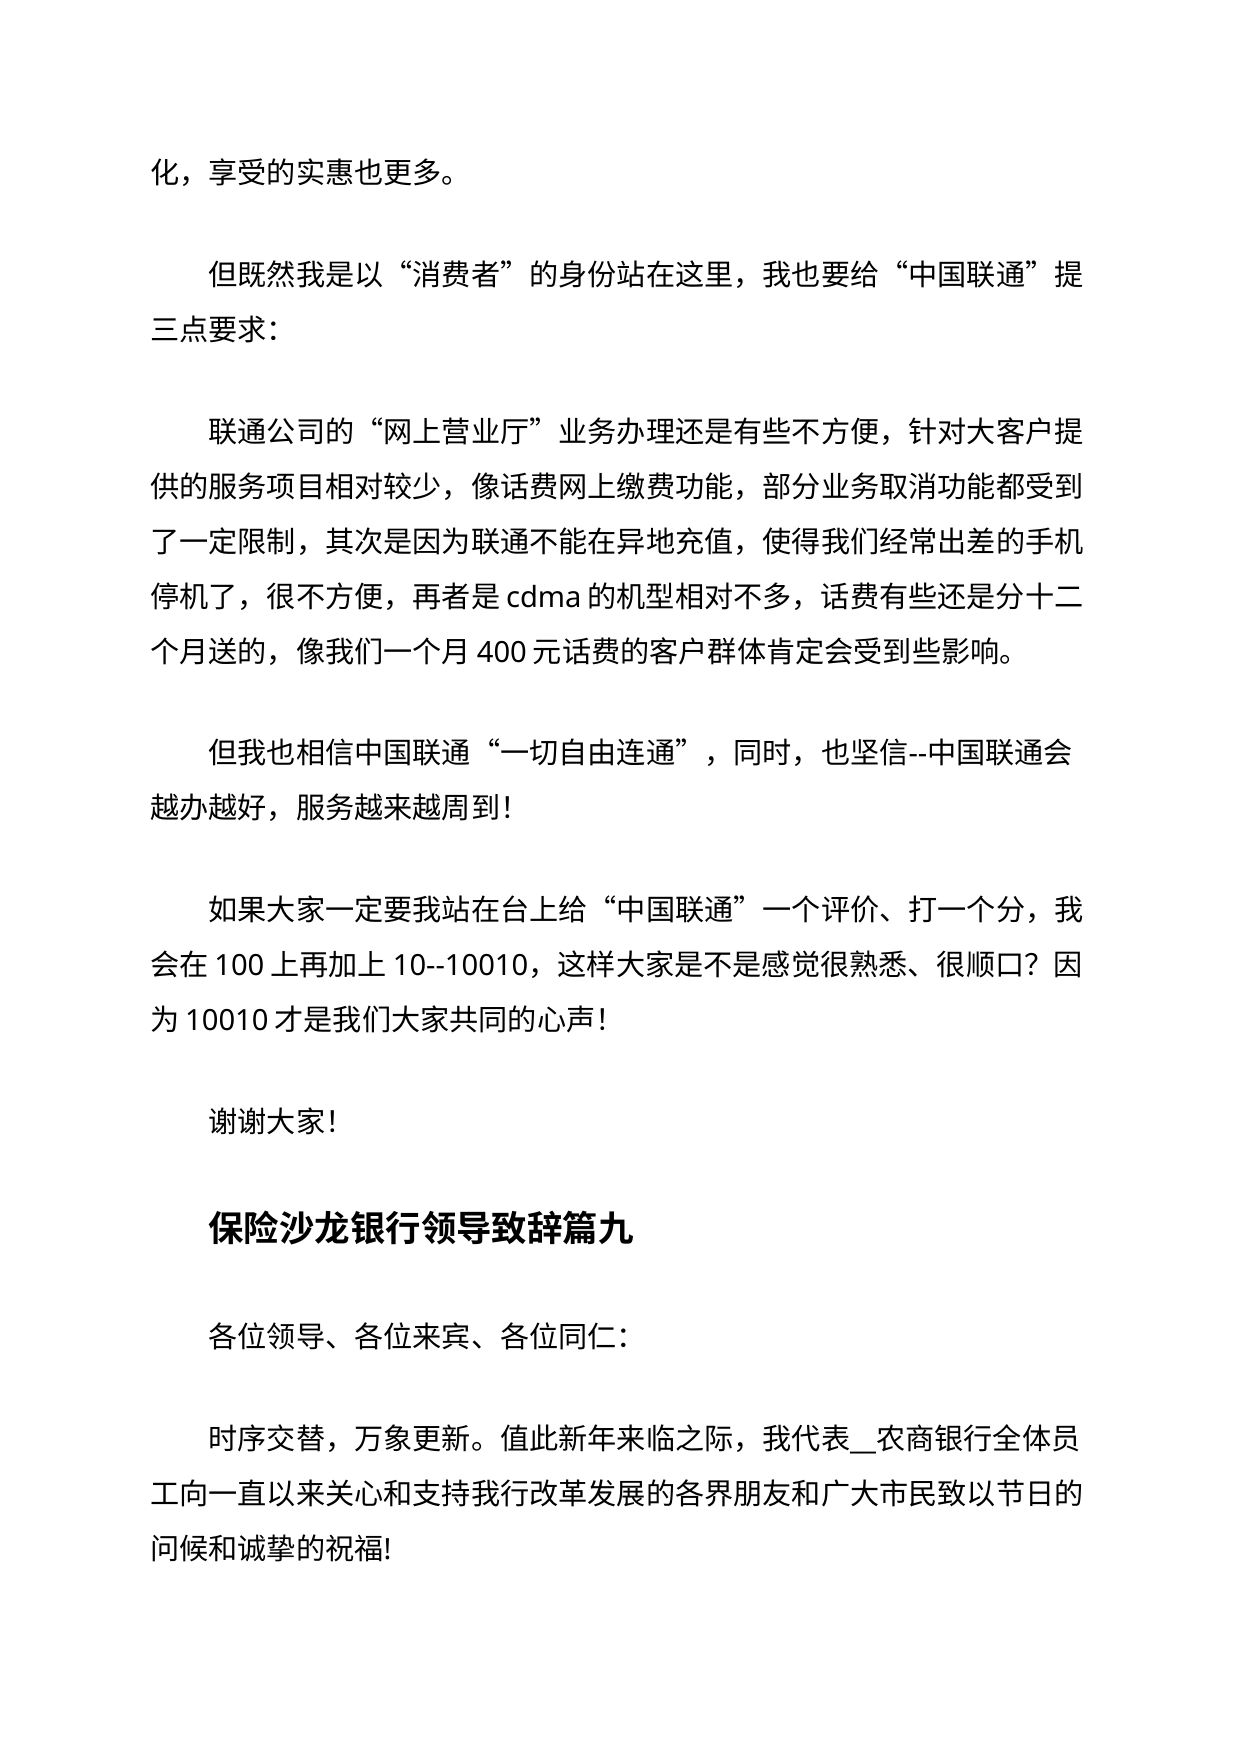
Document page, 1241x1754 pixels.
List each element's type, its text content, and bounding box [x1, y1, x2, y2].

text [150, 150, 1090, 192]
text 联通公司的“网上营业厅”业务办理还是有些不方便，针对大客户提供的服务项目相对较少，像话费网上缴费功能，部分业务取消功能都受到了一定限制，其次是因为联通不能在异地充值，使得我们经常出差的手机停机了，很不方便，再者是cdma的机型相对不多，话费有些还是分十二个月送的，像我们一个月400元话费的客户群体肯定会受到些影响。 [150, 408, 1090, 671]
text 各位领导、各位来宾、各位同仁： [150, 1314, 1090, 1356]
text 但我也相信中国联通“一切自由连通”，同时，也坚信--中国联通会越办越好，服务越来越周到！ [150, 730, 1090, 827]
text 如果大家一定要我站在台上给“中国联通”一个评价、打一个分，我会在100上再加上10--10010，这样大家是不是感觉很熟悉、很顺口？因为10010才是我们大家共同的心声！ [150, 887, 1090, 1039]
text 但既然我是以“消费者”的身份站在这里，我也要给“中国联通”提三点要求： [150, 252, 1090, 349]
text 时序交替，万象更新。值此新年来临之际，我代表__农商银行全体员工向一直以来关心和支持我行改革发展的各界朋友和广大市民致以节日的问候和诚挚的祝福! [150, 1416, 1090, 1568]
text 保险沙龙银行领导致辞篇九 [150, 1201, 1090, 1252]
text 谢谢大家！ [150, 1099, 1090, 1141]
